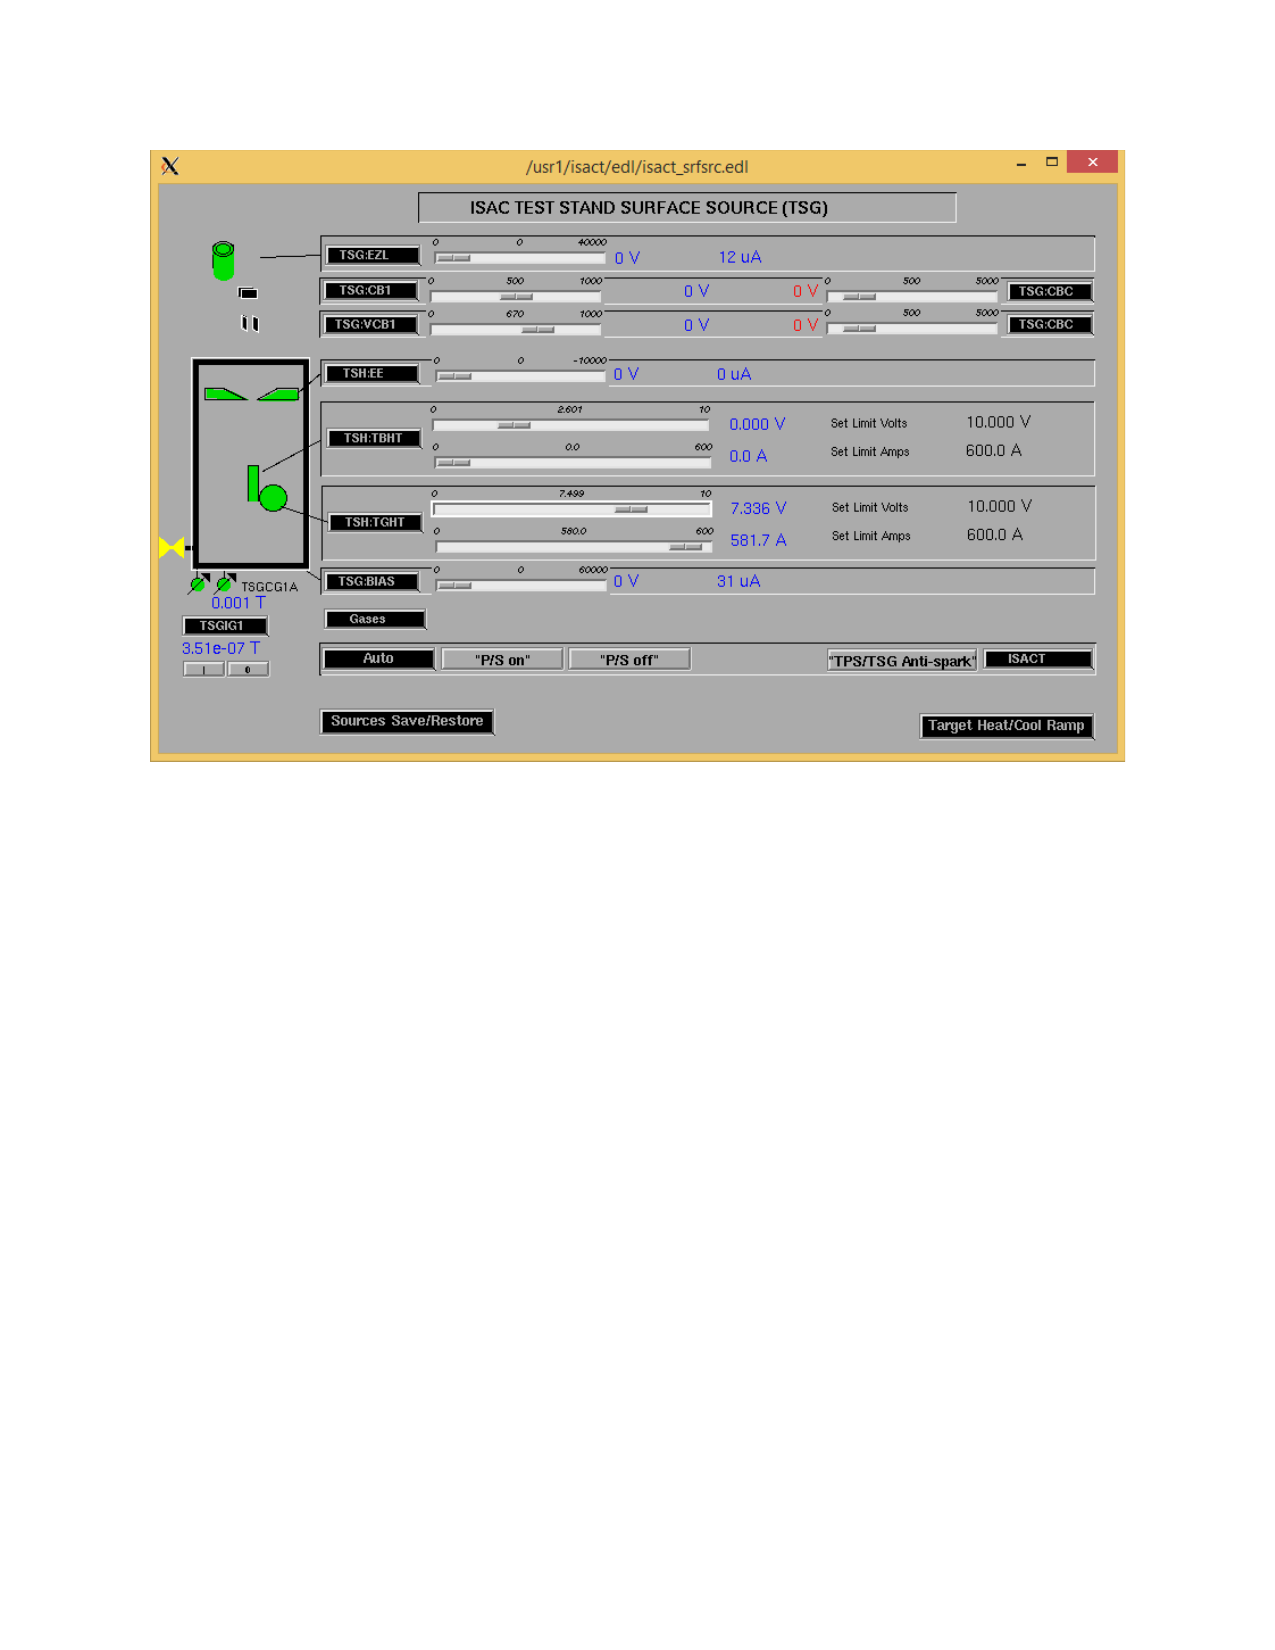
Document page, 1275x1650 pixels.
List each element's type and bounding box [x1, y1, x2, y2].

picture [150, 150, 1125, 762]
